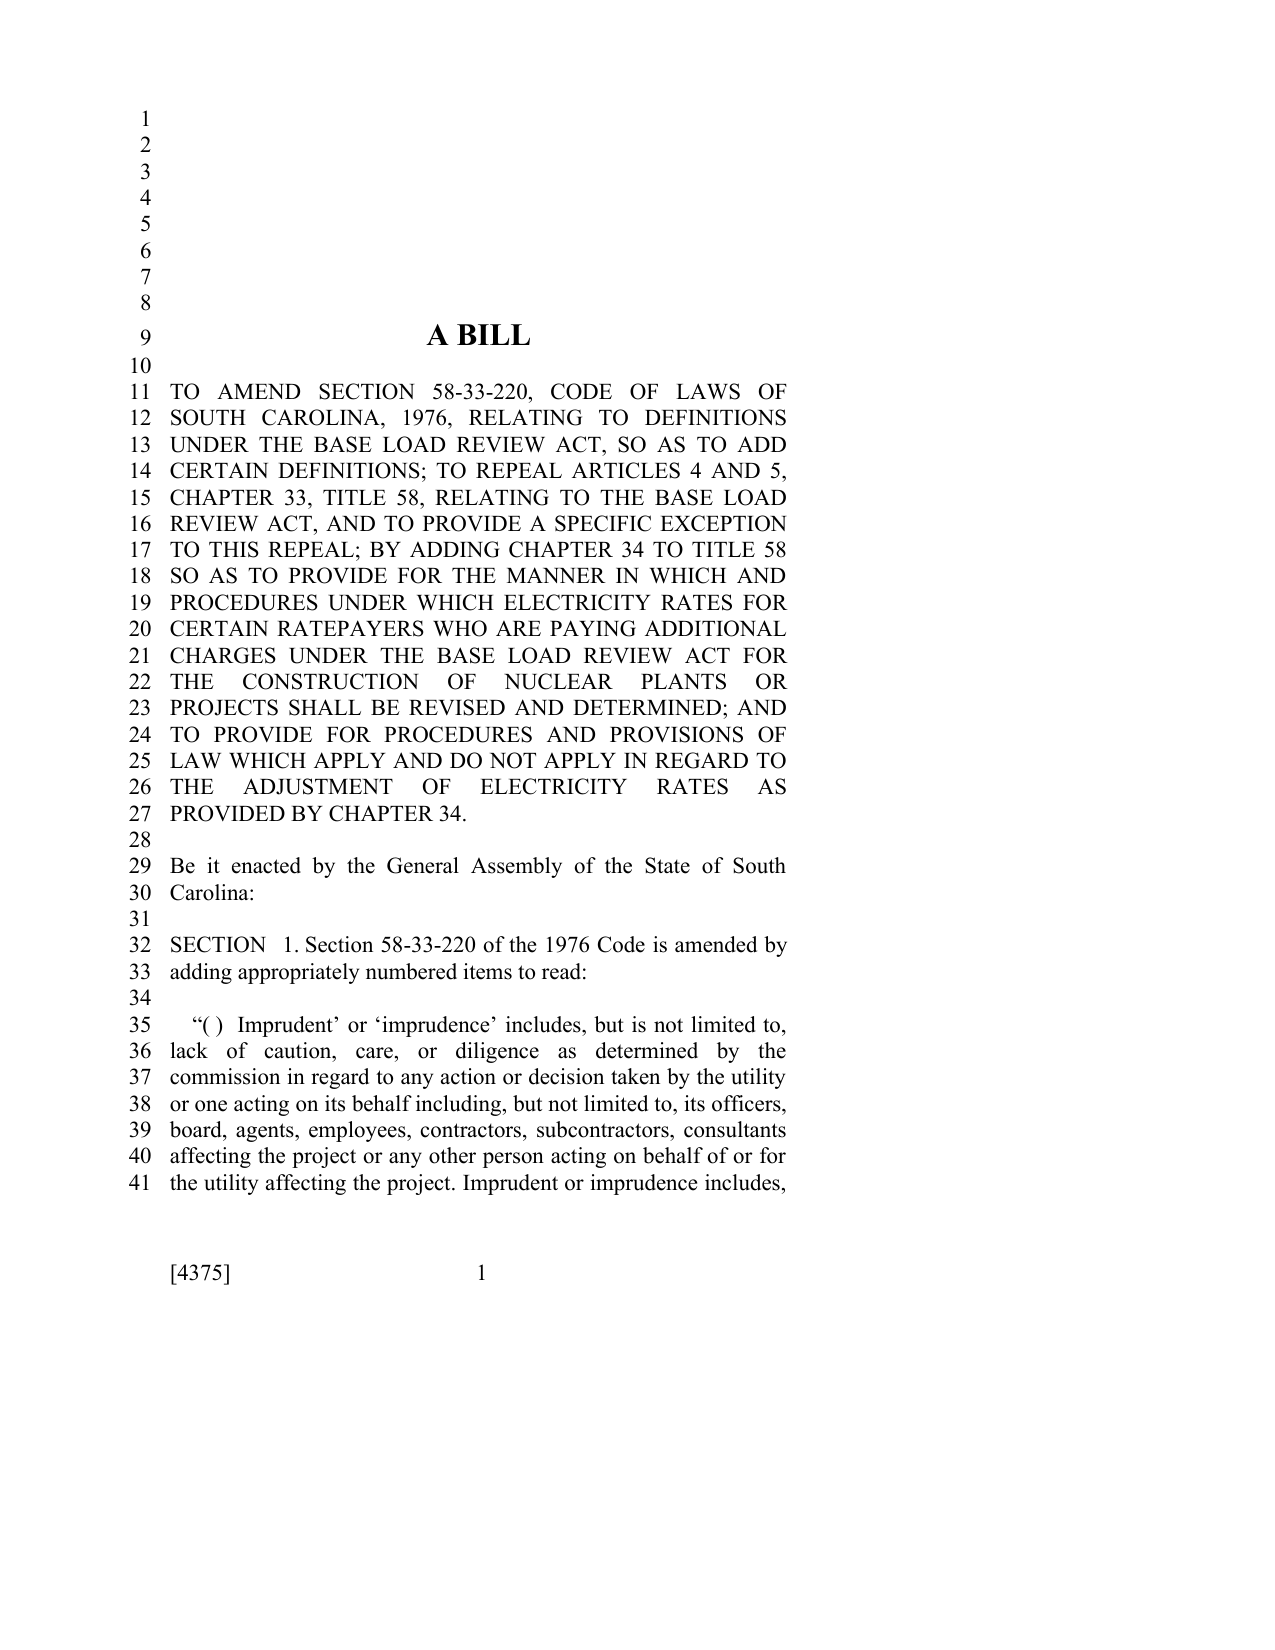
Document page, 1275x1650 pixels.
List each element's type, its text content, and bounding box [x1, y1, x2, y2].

text A BILL [169, 316, 787, 352]
text SECTION 1. Section 58-33-220 of the 1976 Code is amended by adding appropriately numbered items to read: [169, 932, 787, 984]
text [169, 1011, 787, 1195]
text TO AMEND SECTION 58-33-220, CODE OF LAWS OF SOUTH CAROLINA, 1976, RELATING TO DEFINITIONS UNDER THE BASE LOAD REVIEW ACT, SO AS TO ADD CERTAIN DEFINITIONS; TO REPEAL ARTICLES 4 AND 5, CHAPTER 33, TITLE 58, RELATING TO THE BASE LOAD REVIEW ACT, AND TO PROVIDE A SPECIFIC EXCEPTION TO THIS REPEAL; BY ADDING CHAPTER 34 TO TITLE 58 SO AS TO PROVIDE FOR THE MANNER IN WHICH AND PROCEDURES UNDER WHICH ELECTRICITY RATES FOR CERTAIN RATEPAYERS WHO ARE PAYING ADDITIONAL CHARGES UNDER THE BASE LOAD REVIEW ACT FOR THE CONSTRUCTION OF NUCLEAR PLANTS OR PROJECTS SHALL BE REVISED AND DETERMINED; AND TO PROVIDE FOR PROCEDURES AND PROVISIONS OF LAW WHICH APPLY AND DO NOT APPLY IN REGARD TO THE ADJUSTMENT OF ELECTRICITY RATES AS PROVIDED BY CHAPTER 34. [169, 378, 787, 826]
text Be it enacted by the General Assembly of the State of South Carolina: [169, 852, 787, 905]
